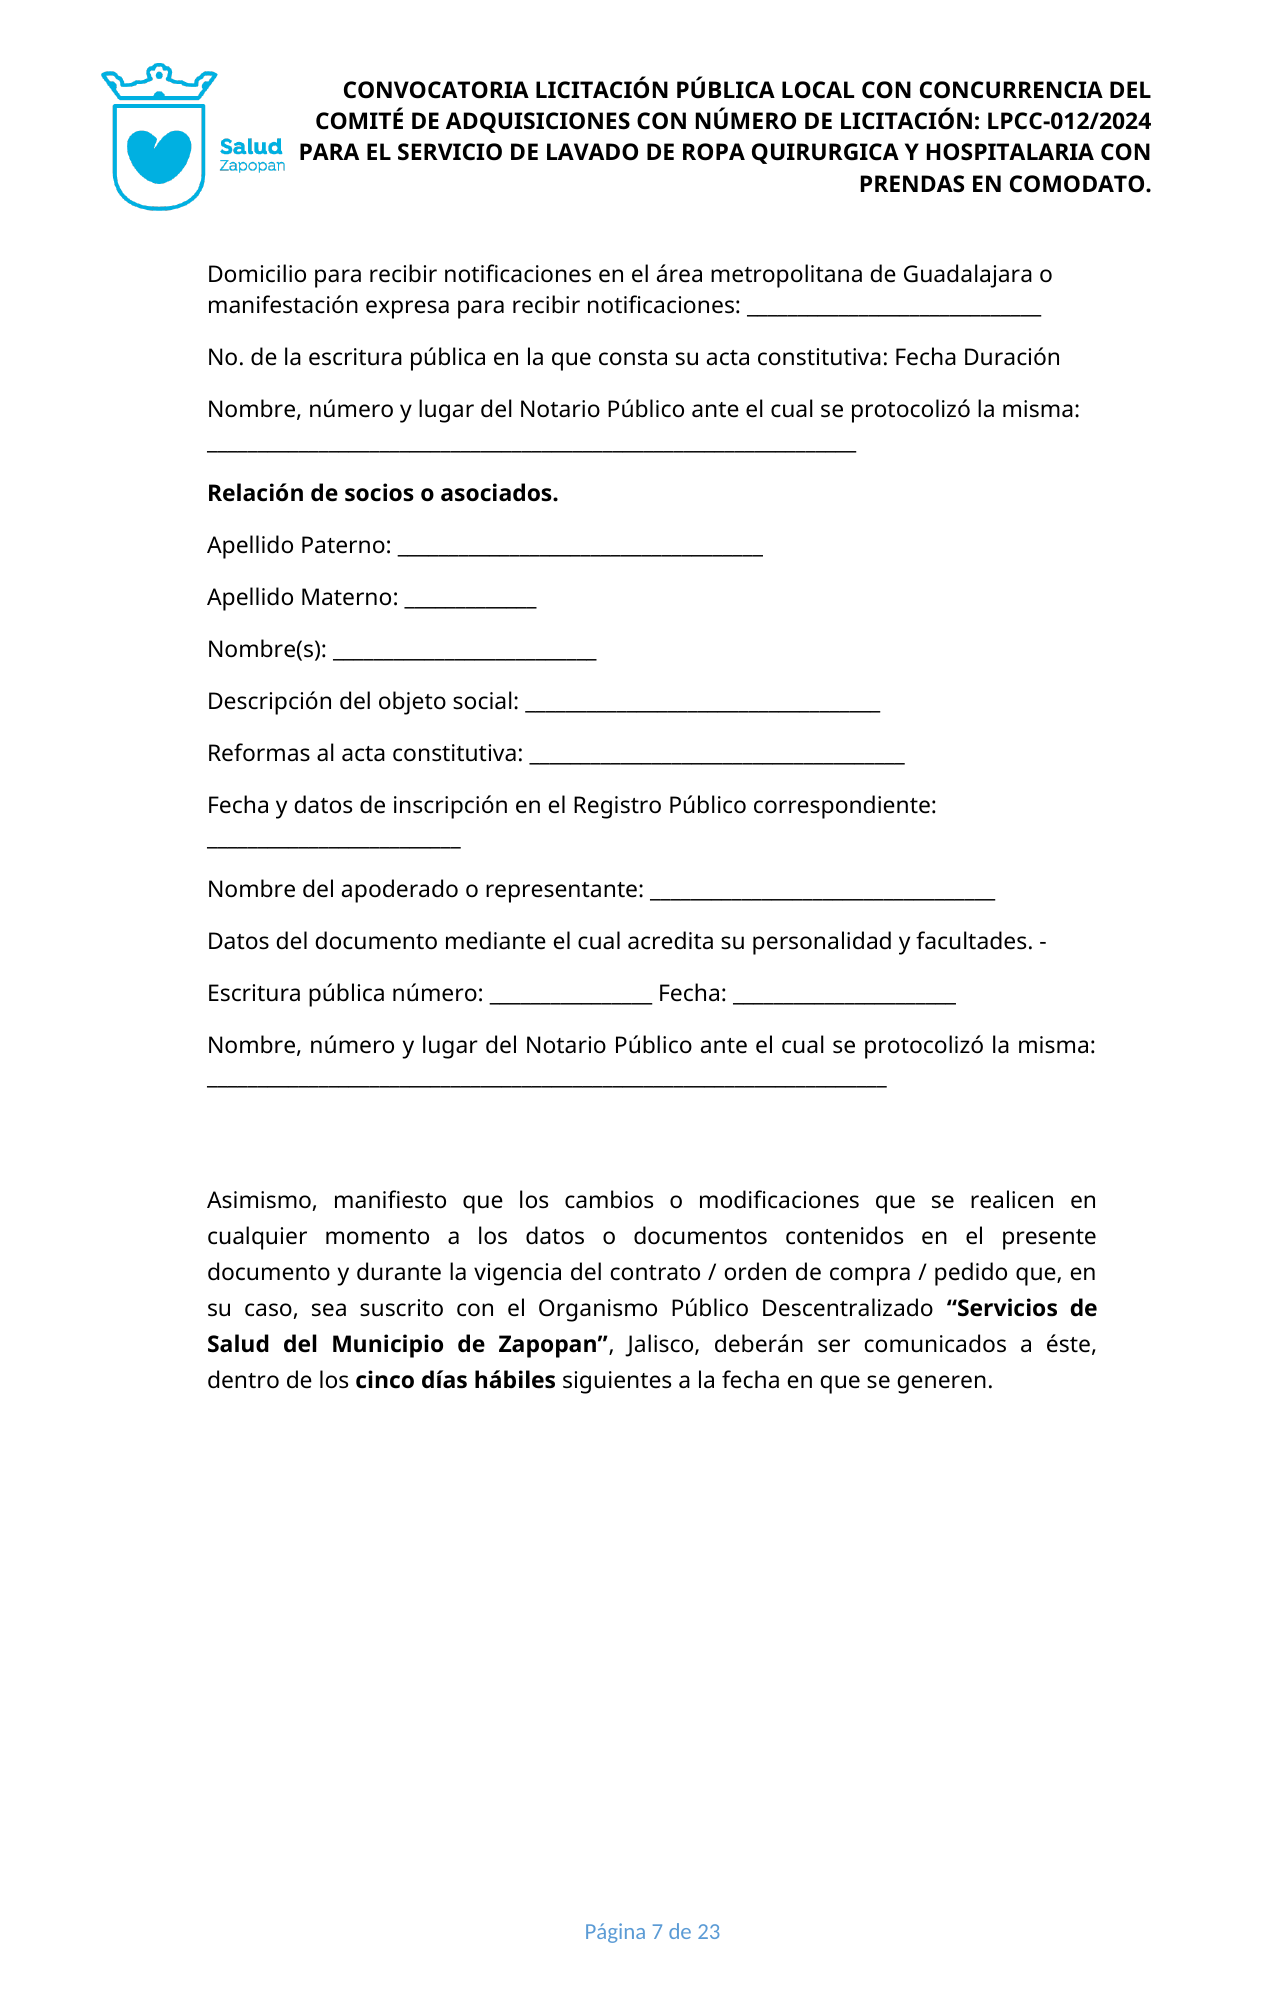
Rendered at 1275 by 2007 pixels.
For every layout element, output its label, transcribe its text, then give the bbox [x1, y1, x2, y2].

text Relación de socios o asociados. [207, 477, 1098, 508]
picture [97, 63, 290, 220]
text Apellido Paterno: ____________________________________ [207, 529, 1098, 560]
text Apellido Materno: _____________ [207, 581, 1098, 612]
text Fecha y datos de inscripción en el Registro Público correspondiente: _________________________ [207, 789, 1098, 852]
text Nombre del apoderado o representante: __________________________________ [207, 873, 1098, 904]
text Nombre, número y lugar del Notario Público ante el cual se protocolizó la misma: ________________________________________________________________ [207, 393, 1098, 456]
text Descripción del objeto social: ___________________________________ [207, 685, 1098, 716]
text Asimismo, manifiesto que los cambios o modificaciones que se realicen en cualquier momento a los datos o documentos contenidos en el presente documento y durante la vigencia del contrato / orden de compra / pedido que, en su caso, sea suscrito con el Organismo Público Descentralizado “Servicios de Salud del Municipio de Zapopan”, Jalisco, deberán ser comunicados a éste, dentro de los cinco días hábiles siguientes a la fecha en que se generen. [207, 1184, 1098, 1395]
text Nombre, número y lugar del Notario Público ante el cual se protocolizó la misma: ___________________________________________________________________ [207, 1029, 1098, 1091]
text Domicilio para recibir notificaciones en el área metropolitana de Guadalajara o manifestación expresa para recibir notificaciones: _____________________________ [207, 258, 1098, 321]
text Nombre(s): __________________________ [207, 633, 1098, 664]
text Datos del documento mediante el cual acredita su personalidad y facultades. - [207, 925, 1098, 956]
text Reformas al acta constitutiva: _____________________________________ [207, 737, 1098, 768]
text No. de la escritura pública en la que consta su acta constitutiva: Fecha Duración [207, 341, 1098, 373]
picture [108, 67, 211, 95]
text Escritura pública número: ________________ Fecha: ______________________ [207, 977, 1098, 1008]
